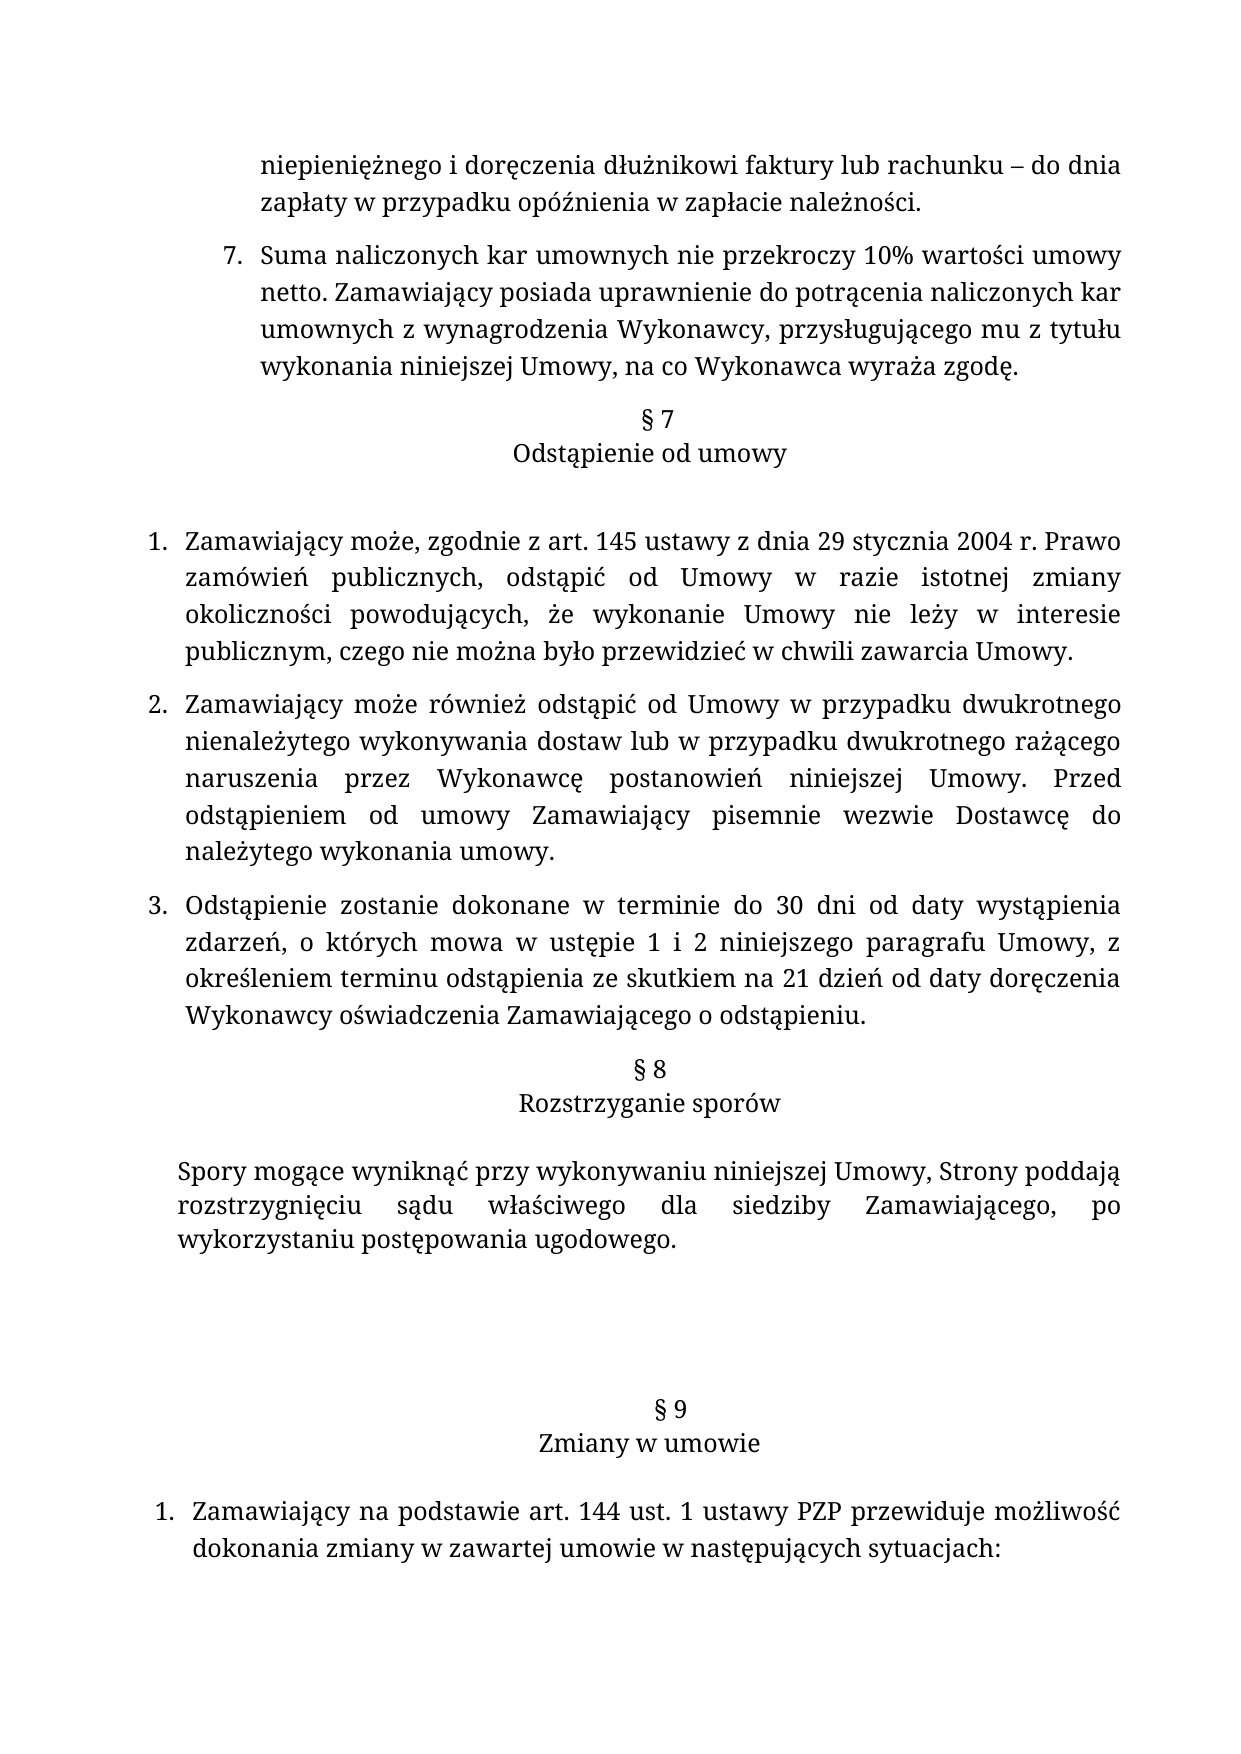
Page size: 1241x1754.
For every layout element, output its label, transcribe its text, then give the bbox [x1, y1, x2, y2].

text § 7 [148, 402, 1122, 436]
text Odstąpienie od umowy [177, 436, 1122, 470]
text Rozstrzyganie sporów [177, 1085, 1122, 1119]
list Odstąpienie zostanie dokonane w terminie do 30 dni od daty wystąpienia zdarzeń, o których mowa w ustępie 1 i 2 niniejszego paragrafu Umowy, z określeniem terminu odstąpienia ze skutkiem na 21 dzień od daty doręczenia Wykonawcy oświadczenia Zamawiającego o odstąpieniu. [148, 887, 1122, 1032]
list Suma naliczonych kar umownych nie przekroczy 10% wartości umowy netto. Zamawiający posiada uprawnienie do potrącenia naliczonych kar umownych z wynagrodzenia Wykonawcy, przysługującego mu z tytułu wykonania niniejszej Umowy, na co Wykonawca wyraża zgodę. [223, 238, 1122, 382]
text Zmiany w umowie [177, 1426, 1122, 1460]
text Spory mogące wyniknąć przy wykonywaniu niniejszej Umowy, Strony poddają rozstrzygnięciu sądu właściwego dla siedziby Zamawiającego, po wykorzystaniu postępowania ugodowego. [177, 1153, 1122, 1256]
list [223, 148, 1122, 218]
text § 8 [177, 1051, 1122, 1085]
list Zamawiający na podstawie art. 144 ust. 1 ustawy PZP przewiduje możliwość dokonania zmiany w zawartej umowie w następujących sytuacjach: [154, 1494, 1122, 1565]
list Zamawiający może, zgodnie z art. 145 ustawy z dnia 29 stycznia 2004 r. Prawo zamówień publicznych, odstąpić od Umowy w razie istotnej zmiany okoliczności powodujących, że wykonanie Umowy nie leży w interesie publicznym, czego nie można było przewidzieć w chwili zawarcia Umowy. [148, 523, 1122, 668]
list Zamawiający może również odstąpić od Umowy w przypadku dwukrotnego nienależytego wykonywania dostaw lub w przypadku dwukrotnego rażącego naruszenia przez Wykonawcę postanowień niniejszej Umowy. Przed odstąpieniem od umowy Zamawiający pisemnie wezwie Dostawcę do należytego wykonania umowy. [148, 687, 1122, 868]
text § 9 [148, 1392, 1122, 1426]
